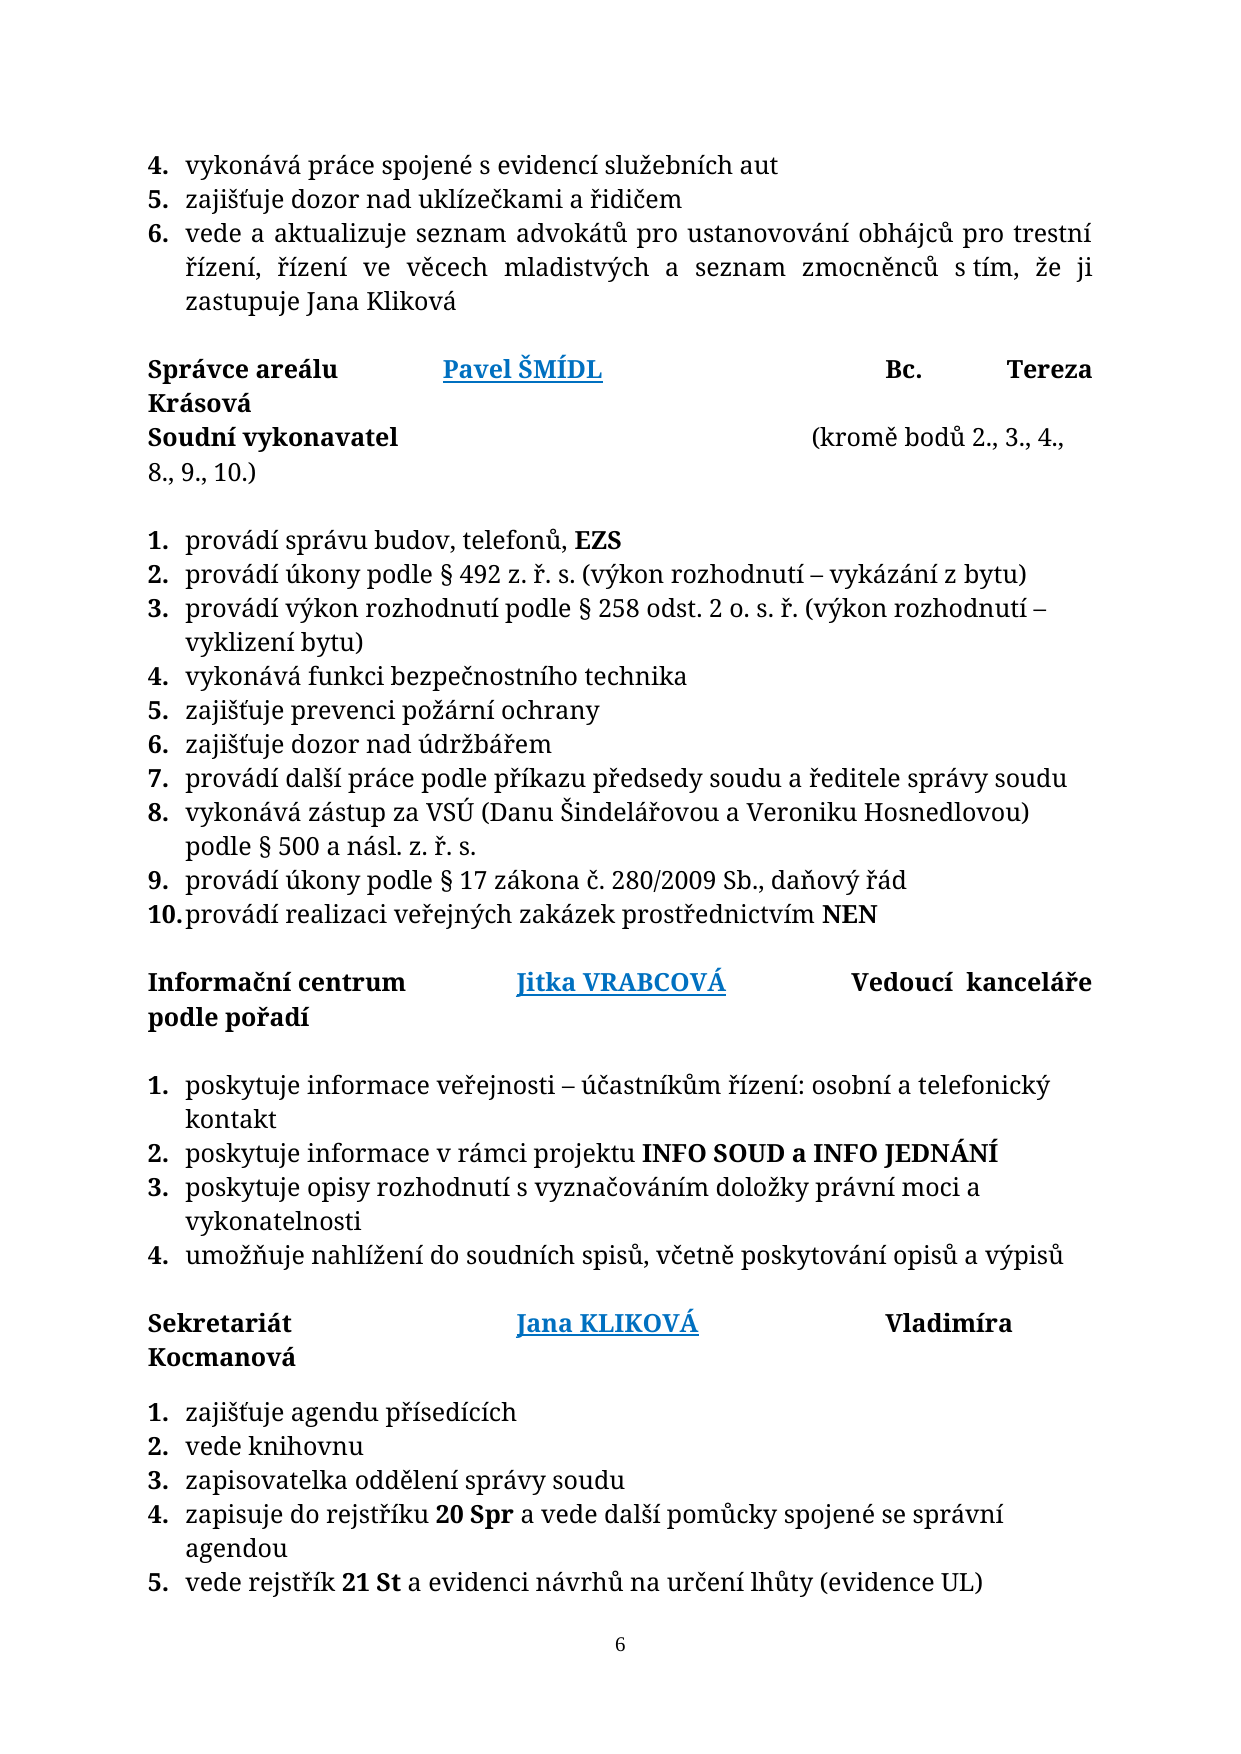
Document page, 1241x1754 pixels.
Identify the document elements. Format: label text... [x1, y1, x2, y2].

list poskytuje informace v rámci projektu INFO SOUD a INFO JEDNÁNÍ [148, 1135, 1093, 1169]
list vykonává práce spojené s evidencí služebních aut [148, 148, 1093, 182]
list vede rejstřík 21 St a evidenci návrhů na určení lhůty (evidence UL) [148, 1565, 1093, 1599]
list provádí úkony podle § 492 z. ř. s. (výkon rozhodnutí – vykázání z bytu) [148, 556, 1093, 590]
list poskytuje informace veřejnosti – účastníkům řízení: osobní a telefonický kontakt [148, 1067, 1093, 1135]
list vykonává funkci bezpečnostního technika [148, 658, 1093, 693]
list zajišťuje prevenci požární ochrany [148, 693, 1093, 727]
text Informační centrum Jitka VRABCOVÁ Vedoucí kanceláře podle pořadí [148, 965, 1093, 1033]
list vykonává zástup za VSÚ (Danu Šindelářovou a Veroniku Hosnedlovou) podle § 500 a násl. z. ř. s. [148, 795, 1093, 863]
list provádí správu budov, telefonů, EZS [148, 522, 1093, 556]
list zajišťuje dozor nad uklízečkami a řidičem [148, 182, 1093, 216]
list zajišťuje dozor nad údržbářem [148, 727, 1093, 761]
list vede a aktualizuje seznam advokátů pro ustanovování obhájců pro trestní řízení, řízení ve věcech mladistvých a seznam zmocněnců s tím, že ji zastupuje Jana Kliková [148, 216, 1093, 318]
list zapisovatelka oddělení správy soudu [148, 1463, 1093, 1497]
list provádí úkony podle § 17 zákona č. 280/2009 Sb., daňový řád [148, 863, 1093, 897]
list provádí realizaci veřejných zakázek prostřednictvím NEN [148, 897, 1093, 931]
text Správce areálu Pavel ŠMÍDL Bc. Tereza Krásová [148, 352, 1093, 420]
list provádí další práce podle příkazu předsedy soudu a ředitele správy soudu [148, 761, 1093, 795]
list provádí výkon rozhodnutí podle § 258 odst. 2 o. s. ř. (výkon rozhodnutí – vyklizení bytu) [148, 590, 1093, 658]
list poskytuje opisy rozhodnutí s vyznačováním doložky právní moci a vykonatelnosti [148, 1169, 1093, 1238]
list vede knihovnu [148, 1429, 1093, 1463]
text Sekretariát Jana KLIKOVÁ Vladimíra Kocmanová [148, 1306, 1093, 1374]
list umožňuje nahlížení do soudních spisů, včetně poskytování opisů a výpisů [148, 1238, 1093, 1272]
text Soudní vykonavatel (kromě bodů 2., 3., 4., 8., 9., 10.) [148, 420, 1093, 488]
list zapisuje do rejstříku 20 Spr a vede další pomůcky spojené se správní agendou [148, 1497, 1093, 1565]
list zajišťuje agendu přísedících [148, 1395, 1093, 1429]
